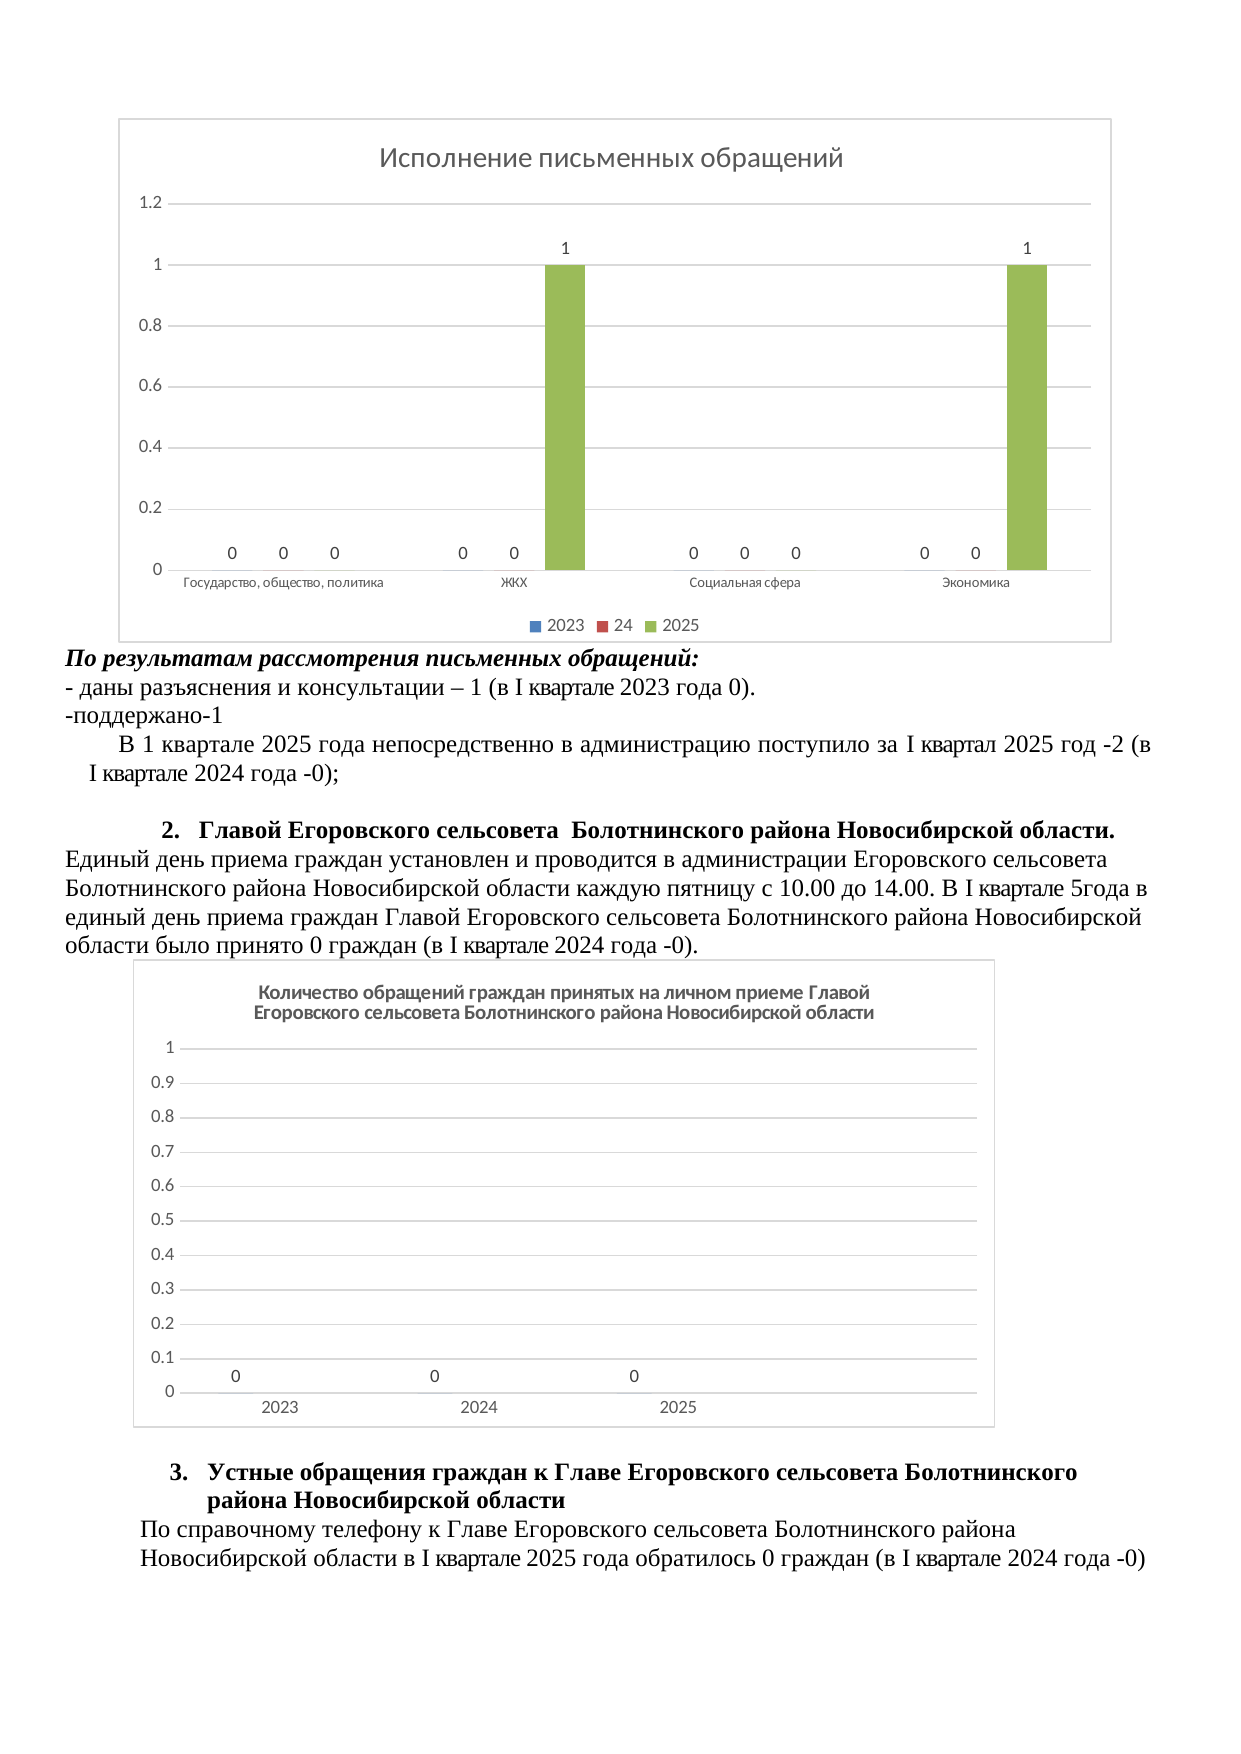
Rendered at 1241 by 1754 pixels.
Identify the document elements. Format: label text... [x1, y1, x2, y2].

list Главой Егоровского сельсовета Болотнинского района Новосибирской области. [125, 816, 1152, 844]
text - даны разъяснения и консультации – 1 (в I квартале 2023 года 0). [65, 672, 1152, 701]
text Единый день приема граждан установлен и проводится в администрации Егоровского сельсовета Болотнинского района Новосибирской области каждую пятницу с 10.00 до 14.00. В I квартале 5года в единый день приема граждан Главой Егоровского сельсовета Болотнинского района Новосибирской области было принято 0 граждан (в I квартале 2024 года -0). [65, 844, 1152, 959]
list Устные обращения граждан к Главе Егоровского сельсовета Болотнинского района Новосибирской области [169, 1457, 1152, 1514]
text По результатам рассмотрения письменных обращений: [65, 643, 1152, 672]
list По справочному телефону к Главе Егоровского сельсовета Болотнинского района Новосибирской области в I квартале 2025 года обратилось 0 граждан (в I квартале 2024 года -0) [140, 1514, 1152, 1572]
text В 1 квартале 2025 года непосредственно в администрацию поступило за I квартал 2025 год -2 (в I квартале 2024 года -0); [88, 729, 1152, 787]
text -поддержано-1 [65, 701, 1152, 729]
